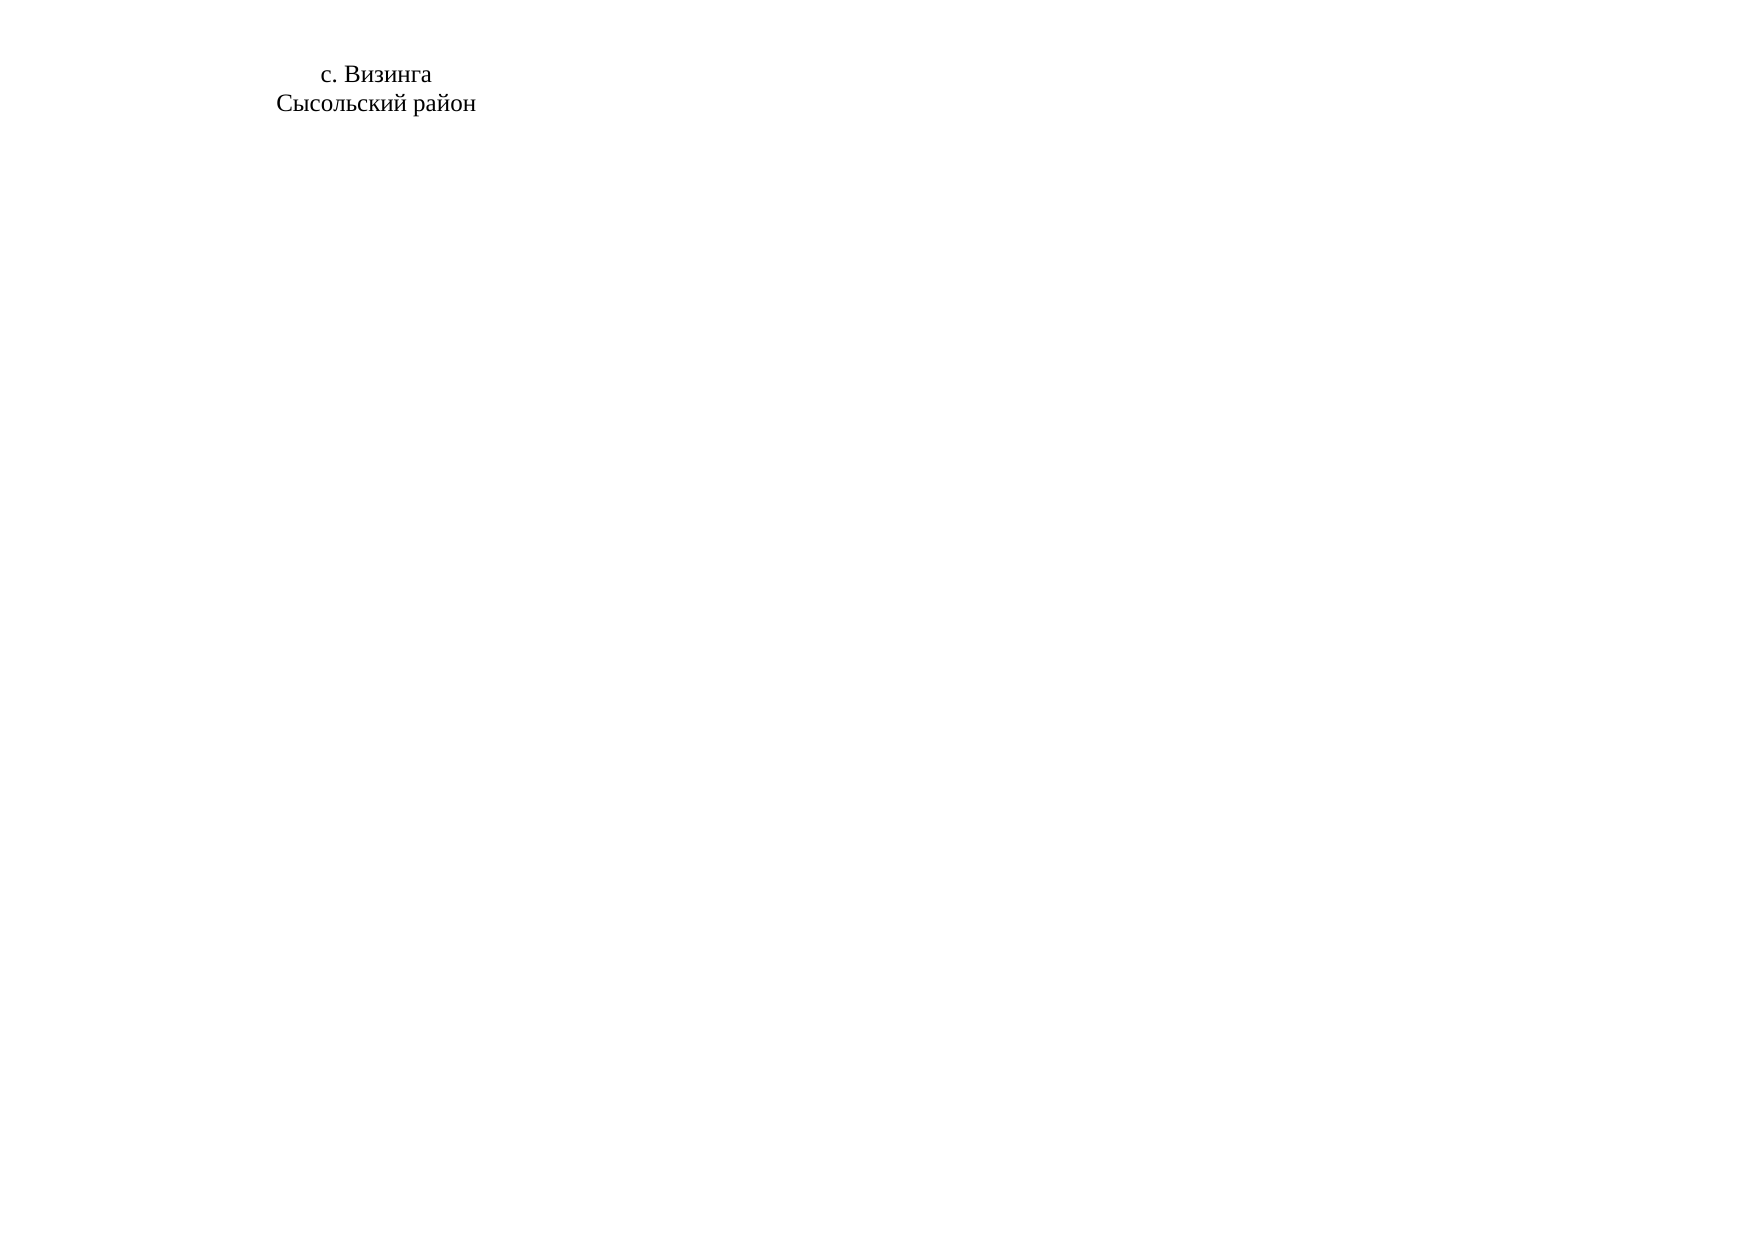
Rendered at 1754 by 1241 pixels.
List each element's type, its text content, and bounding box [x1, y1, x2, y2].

text с. Визинга [89, 59, 588, 88]
text Сысольский район [89, 88, 588, 117]
